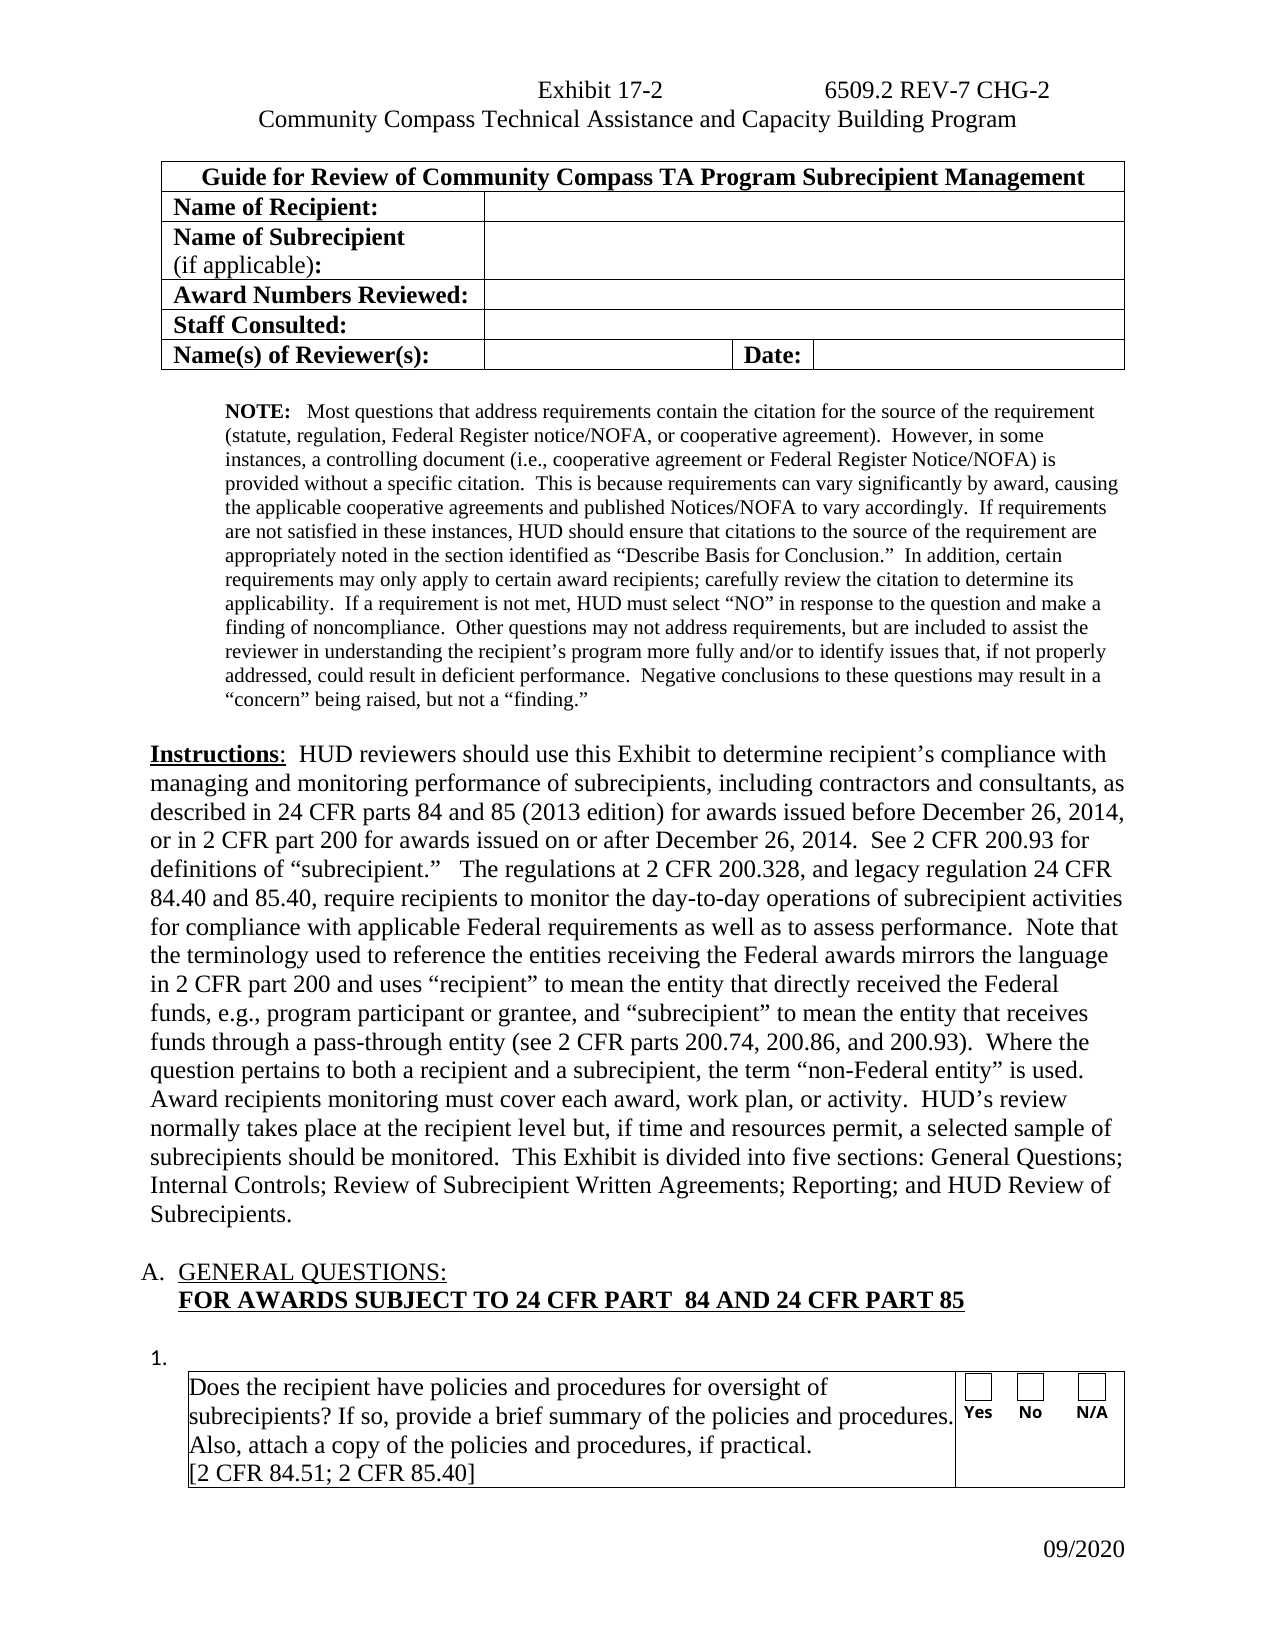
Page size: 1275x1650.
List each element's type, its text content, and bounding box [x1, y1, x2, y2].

table_cell Name of Subrecipient (if applicable): [162, 222, 484, 279]
table_cell [485, 222, 1124, 279]
table_header Guide for Review of Community Compass TA Program Subrecipient Management [162, 162, 1124, 191]
table_cell Name of Recipient: [162, 192, 484, 221]
list General Questions: [141, 1257, 1125, 1286]
text 1. [150, 1343, 1125, 1371]
table_header [956, 1372, 1124, 1487]
table_cell Staff Consulted: [162, 310, 484, 339]
table_cell Award Numbers Reviewed: [162, 280, 484, 309]
table_header Does the recipient have policies and procedures for oversight of subrecipients? If so, provide a brief summary of the policies and procedures. Also, attach a copy of the policies and procedures, if practical. [2 CFR 84.51; 2 CFR 85.40] [189, 1372, 955, 1487]
text Instructions: HUD reviewers should use this Exhibit to determine recipient’s compliance with managing and monitoring performance of subrecipients, including contractors and consultants, as described in 24 CFR parts 84 and 85 (2013 edition) for awards issued before December 26, 2014, or in 2 CFR part 200 for awards issued on or after December 26, 2014. See 2 CFR 200.93 for definitions of “subrecipient.” The regulations at 2 CFR 200.328, and legacy regulation 24 CFR 84.40 and 85.40, require recipients to monitor the day-to-day operations of subrecipient activities for compliance with applicable Federal requirements as well as to assess performance. Note that the terminology used to reference the entities receiving the Federal awards mirrors the language in 2 CFR part 200 and uses “recipient” to mean the entity that directly received the Federal funds, e.g., program participant or grantee, and “subrecipient” to mean the entity that receives funds through a pass-through entity (see 2 CFR parts 200.74, 200.86, and 200.93). Where the question pertains to both a recipient and a subrecipient, the term “non-Federal entity” is used. Award recipients monitoring must cover each award, work plan, or activity. HUD’s review normally takes place at the recipient level but, if time and resources permit, a selected sample of subrecipients should be monitored. This Exhibit is divided into five sections: General Questions; Internal Controls; Review of Subrecipient Written Agreements; Reporting; and HUD Review of Subrecipients. [150, 739, 1125, 1228]
table_cell Name(s) of Reviewer(s): [162, 340, 484, 369]
text FOR AWARDS SUBJECT TO 24 CFR PART 84 AND 24 CFR PART 85 [178, 1286, 1125, 1314]
text NOTE: Most questions that address requirements contain the citation for the source of the requirement (statute, regulation, Federal Register notice/NOFA, or cooperative agreement). However, in some instances, a controlling document (i.e., cooperative agreement or Federal Register Notice/NOFA) is provided without a specific citation. This is because requirements can vary significantly by award, causing the applicable cooperative agreements and published Notices/NOFA to vary accordingly. If requirements are not satisfied in these instances, HUD should ensure that citations to the source of the requirement are appropriately noted in the section identified as “Describe Basis for Conclusion.” In addition, certain requirements may only apply to certain award recipients; carefully review the citation to determine its applicability. If a requirement is not met, HUD must select “NO” in response to the question and make a finding of noncompliance. Other questions may not address requirements, but are included to assist the reviewer in understanding the recipient’s program more fully and/or to identify issues that, if not properly addressed, could result in deficient performance. Negative conclusions to these questions may result in a “concern” being raised, but not a “finding.” [225, 398, 1125, 711]
table_cell [485, 310, 1124, 339]
table_cell [485, 280, 1124, 309]
table_cell [485, 340, 732, 369]
table_cell Date: [733, 340, 813, 369]
table_cell [485, 192, 1124, 221]
table_cell [814, 340, 1124, 369]
